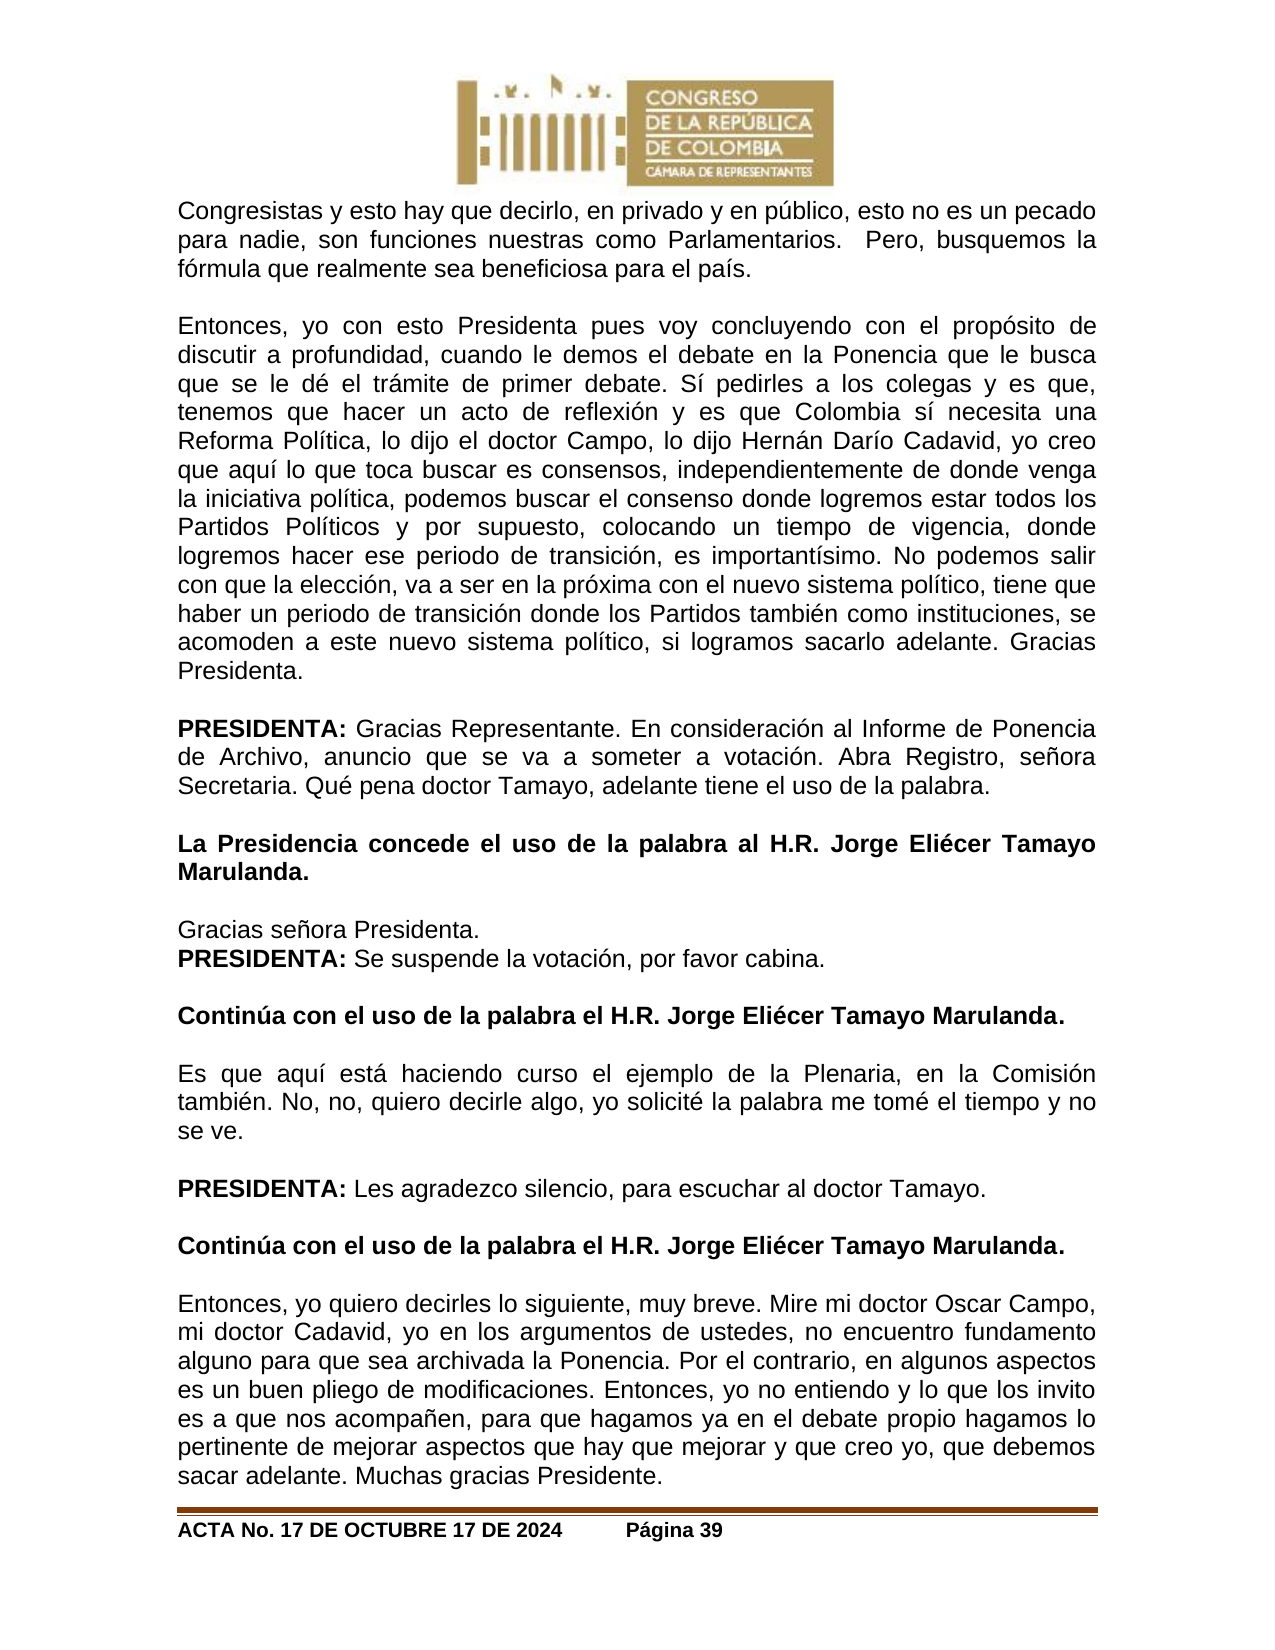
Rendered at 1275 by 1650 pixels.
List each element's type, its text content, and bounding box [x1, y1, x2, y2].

text Continúa con el uso de la palabra el H.R. Jorge Eliécer Tamayo Marulanda. [177, 1231, 1098, 1260]
text Es que aquí está haciendo curso el ejemplo de la Plenaria, en la Comisión también. No, no, quiero decirle algo, yo solicité la palabra me tomé el tiempo y no se ve. [177, 1059, 1098, 1145]
text PRESIDENTA: Gracias Representante. En consideración al Informe de Ponencia de Archivo, anuncio que se va a someter a votación. Abra Registro, señora Secretaria. Qué pena doctor Tamayo, adelante tiene el uso de la palabra. [177, 714, 1098, 800]
text Entonces, yo quiero decirles lo siguiente, muy breve. Mire mi doctor Oscar Campo, mi doctor Cadavid, yo en los argumentos de ustedes, no encuentro fundamento alguno para que sea archivada la Ponencia. Por el contrario, en algunos aspectos es un buen pliego de modificaciones. Entonces, yo no entiendo y lo que los invito es a que nos acompañen, para que hagamos ya en el debate propio hagamos lo pertinente de mejorar aspectos que hay que mejorar y que creo yo, que debemos sacar adelante. Muchas gracias Presidente. [177, 1289, 1098, 1490]
text PRESIDENTA: Les agradezco silencio, para escuchar al doctor Tamayo. [177, 1174, 1098, 1202]
text La Presidencia concede el uso de la palabra al H.R. Jorge Eliécer Tamayo Marulanda. [177, 829, 1098, 886]
text PRESIDENTA: Se suspende la votación, por favor cabina. [177, 944, 1098, 972]
text Gracias señora Presidenta. [177, 915, 1098, 944]
text Continúa con el uso de la palabra el H.R. Jorge Eliécer Tamayo Marulanda. [177, 1001, 1098, 1030]
picture [430, 73, 845, 197]
text Entonces, yo con esto Presidenta pues voy concluyendo con el propósito de discutir a profundidad, cuando le demos el debate en la Ponencia que le busca que se le dé el trámite de primer debate. Sí pedirles a los colegas y es que, tenemos que hacer un acto de reflexión y es que Colombia sí necesita una Reforma Política, lo dijo el doctor Campo, lo dijo Hernán Darío Cadavid, yo creo que aquí lo que toca buscar es consensos, independientemente de donde venga la iniciativa política, podemos buscar el consenso donde logremos estar todos los Partidos Políticos y por supuesto, colocando un tiempo de vigencia, donde logremos hacer ese periodo de transición, es importantísimo. No podemos salir con que la elección, va a ser en la próxima con el nuevo sistema político, tiene que haber un periodo de transición donde los Partidos también como instituciones, se acomoden a este nuevo sistema político, si logramos sacarlo adelante. Gracias Presidenta. [177, 311, 1098, 685]
